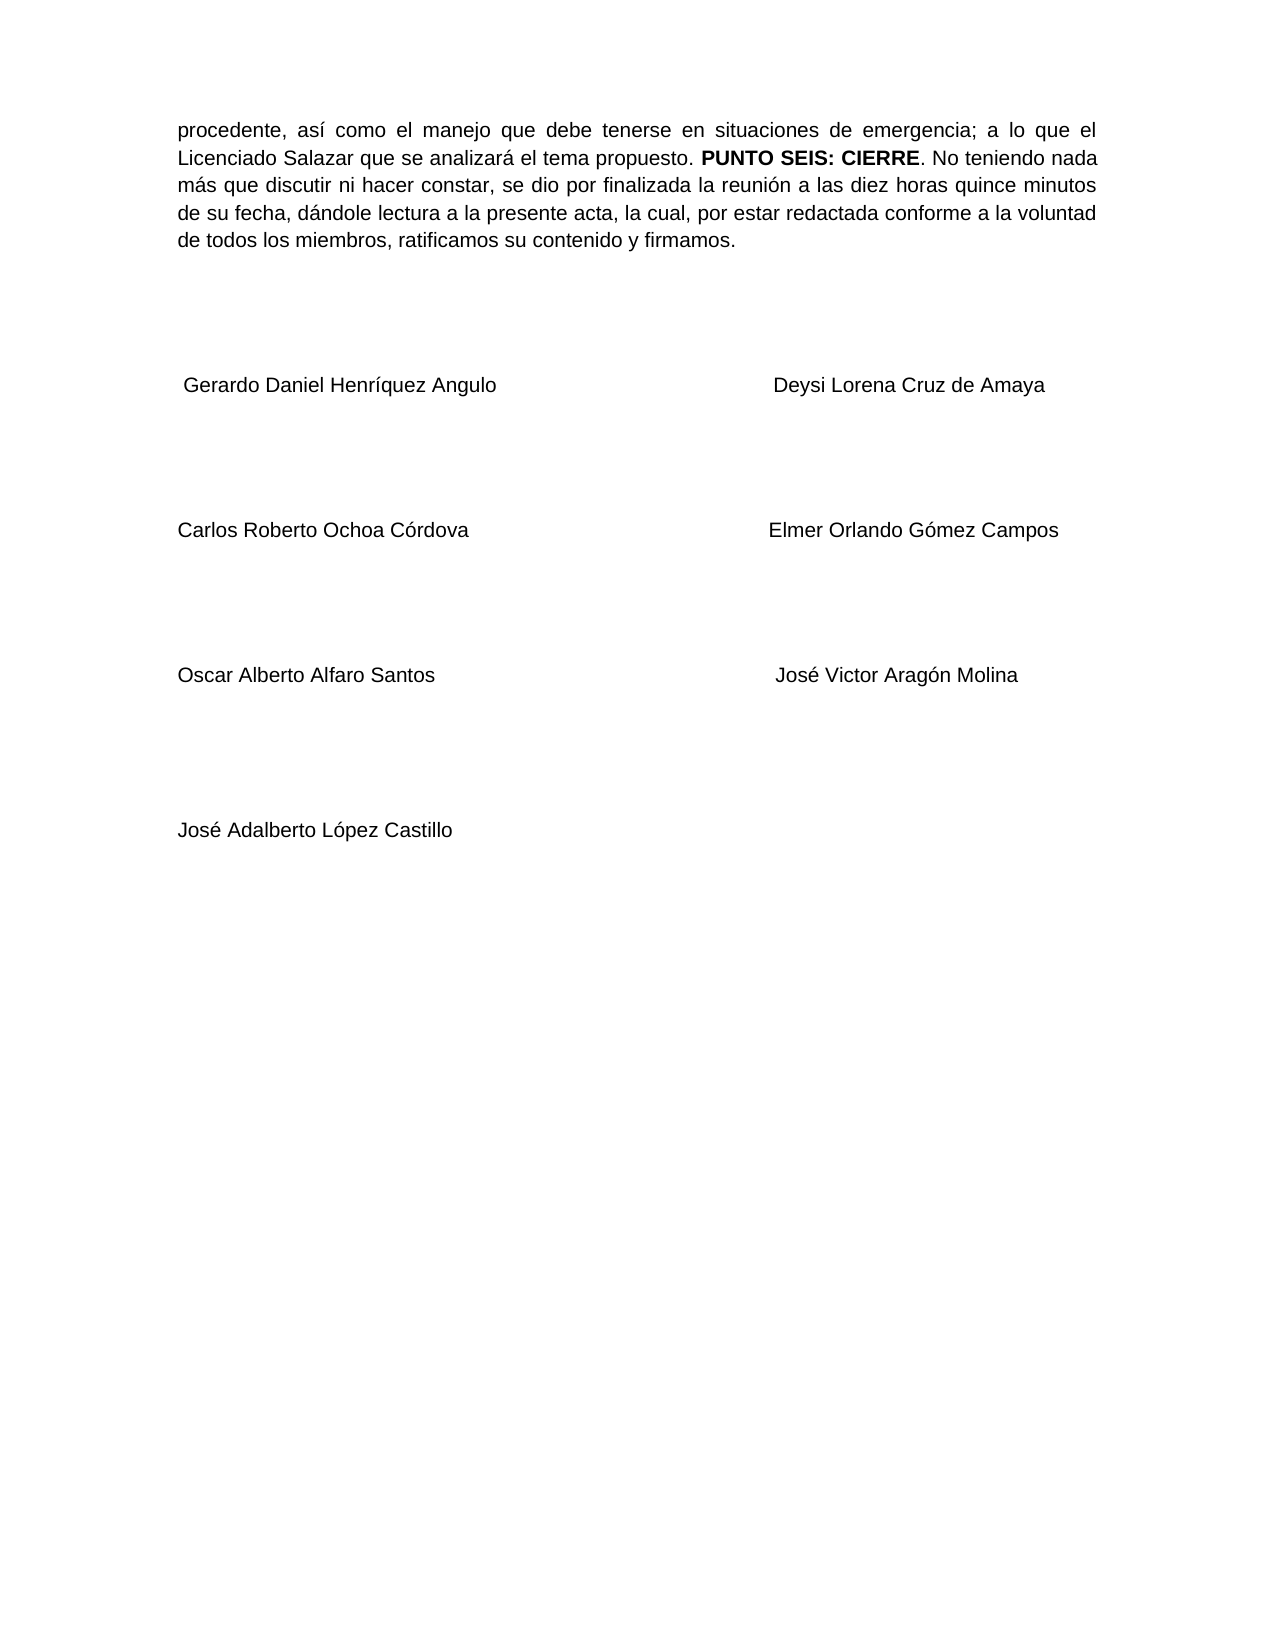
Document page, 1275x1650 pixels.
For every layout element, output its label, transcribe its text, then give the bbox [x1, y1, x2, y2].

text José Adalberto López Castillo [177, 817, 1098, 841]
text Oscar Alberto Alfaro Santos José Victor Aragón Molina [177, 663, 1098, 687]
text Gerardo Daniel Henríquez Angulo Deysi Lorena Cruz de Amaya [177, 373, 1098, 397]
text Carlos Roberto Ochoa Córdova Elmer Orlando Gómez Campos [177, 518, 1098, 542]
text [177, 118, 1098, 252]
